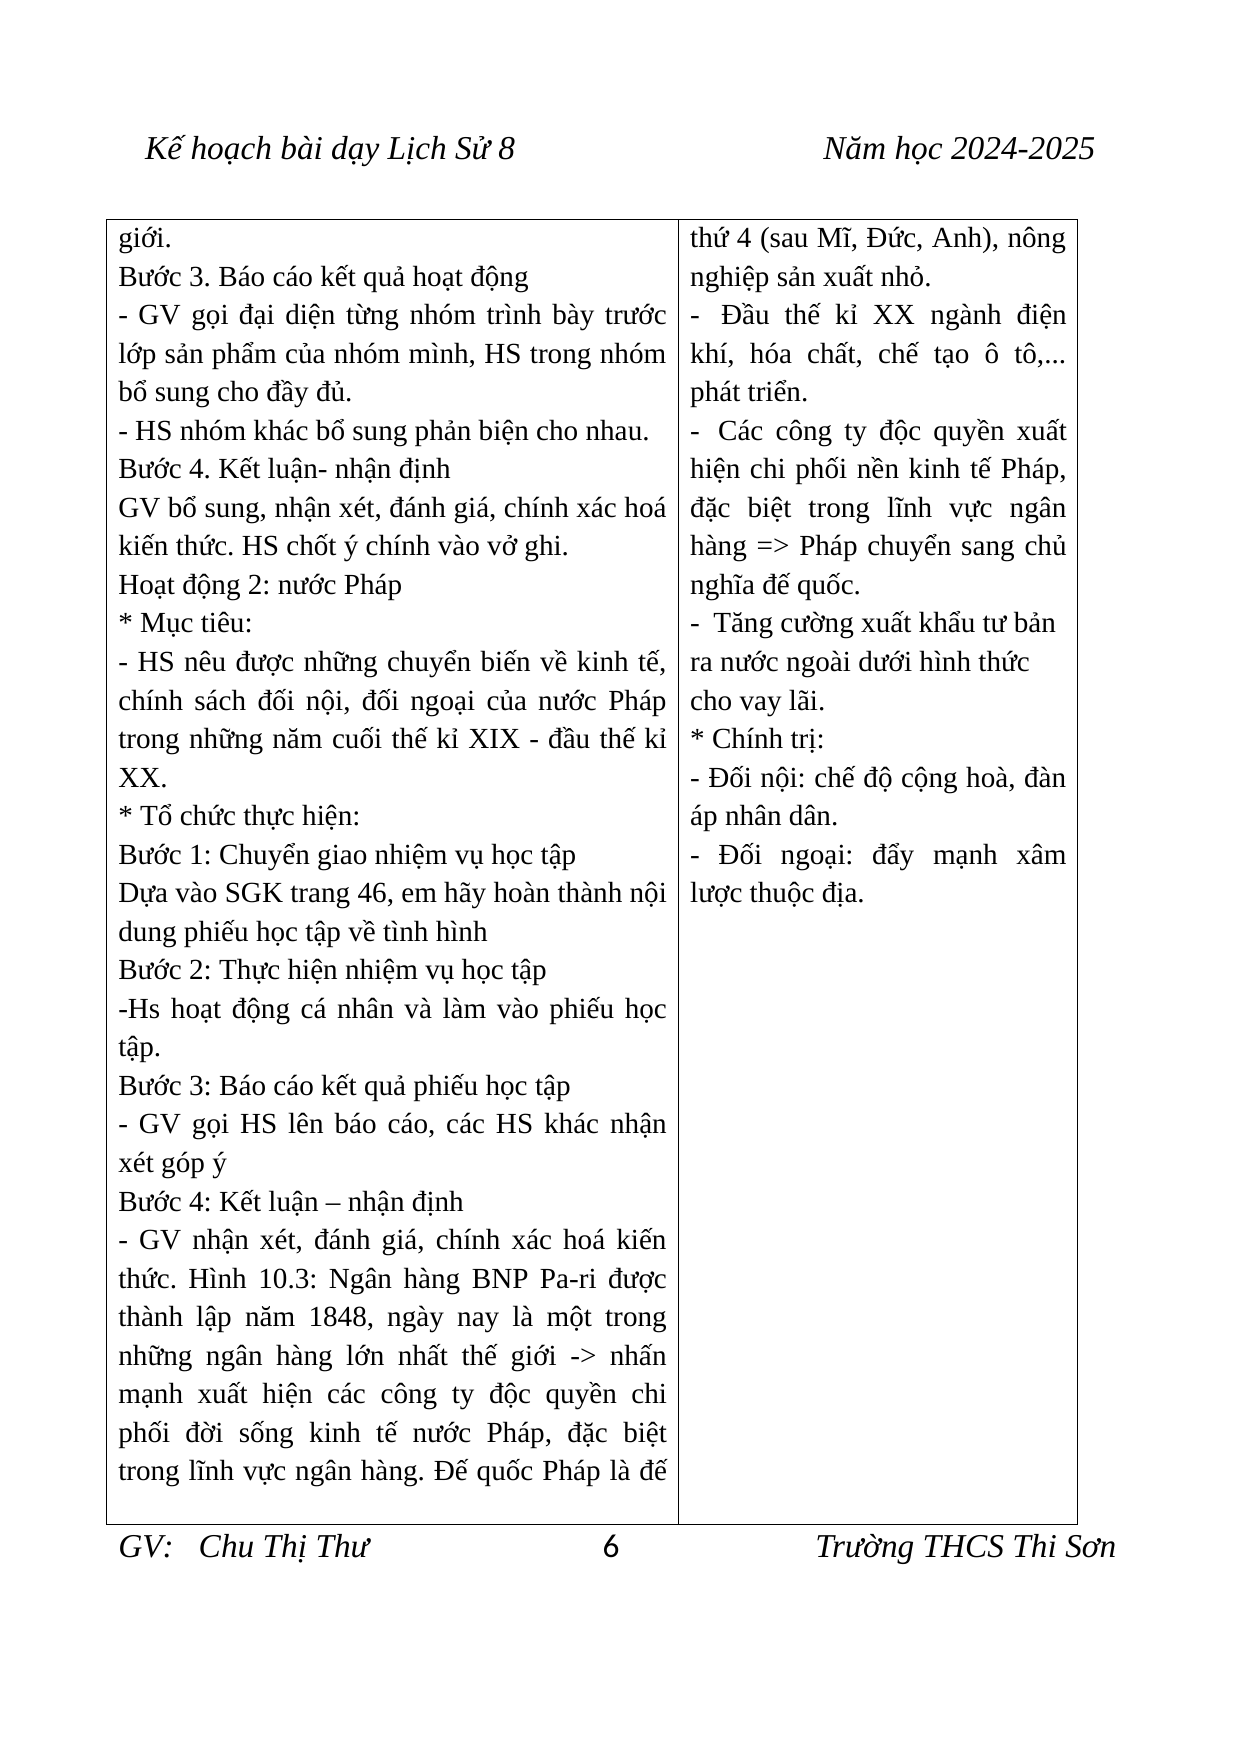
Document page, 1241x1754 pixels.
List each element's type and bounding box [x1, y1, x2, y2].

table_cell [107, 220, 678, 1524]
table_cell [679, 220, 1077, 1524]
